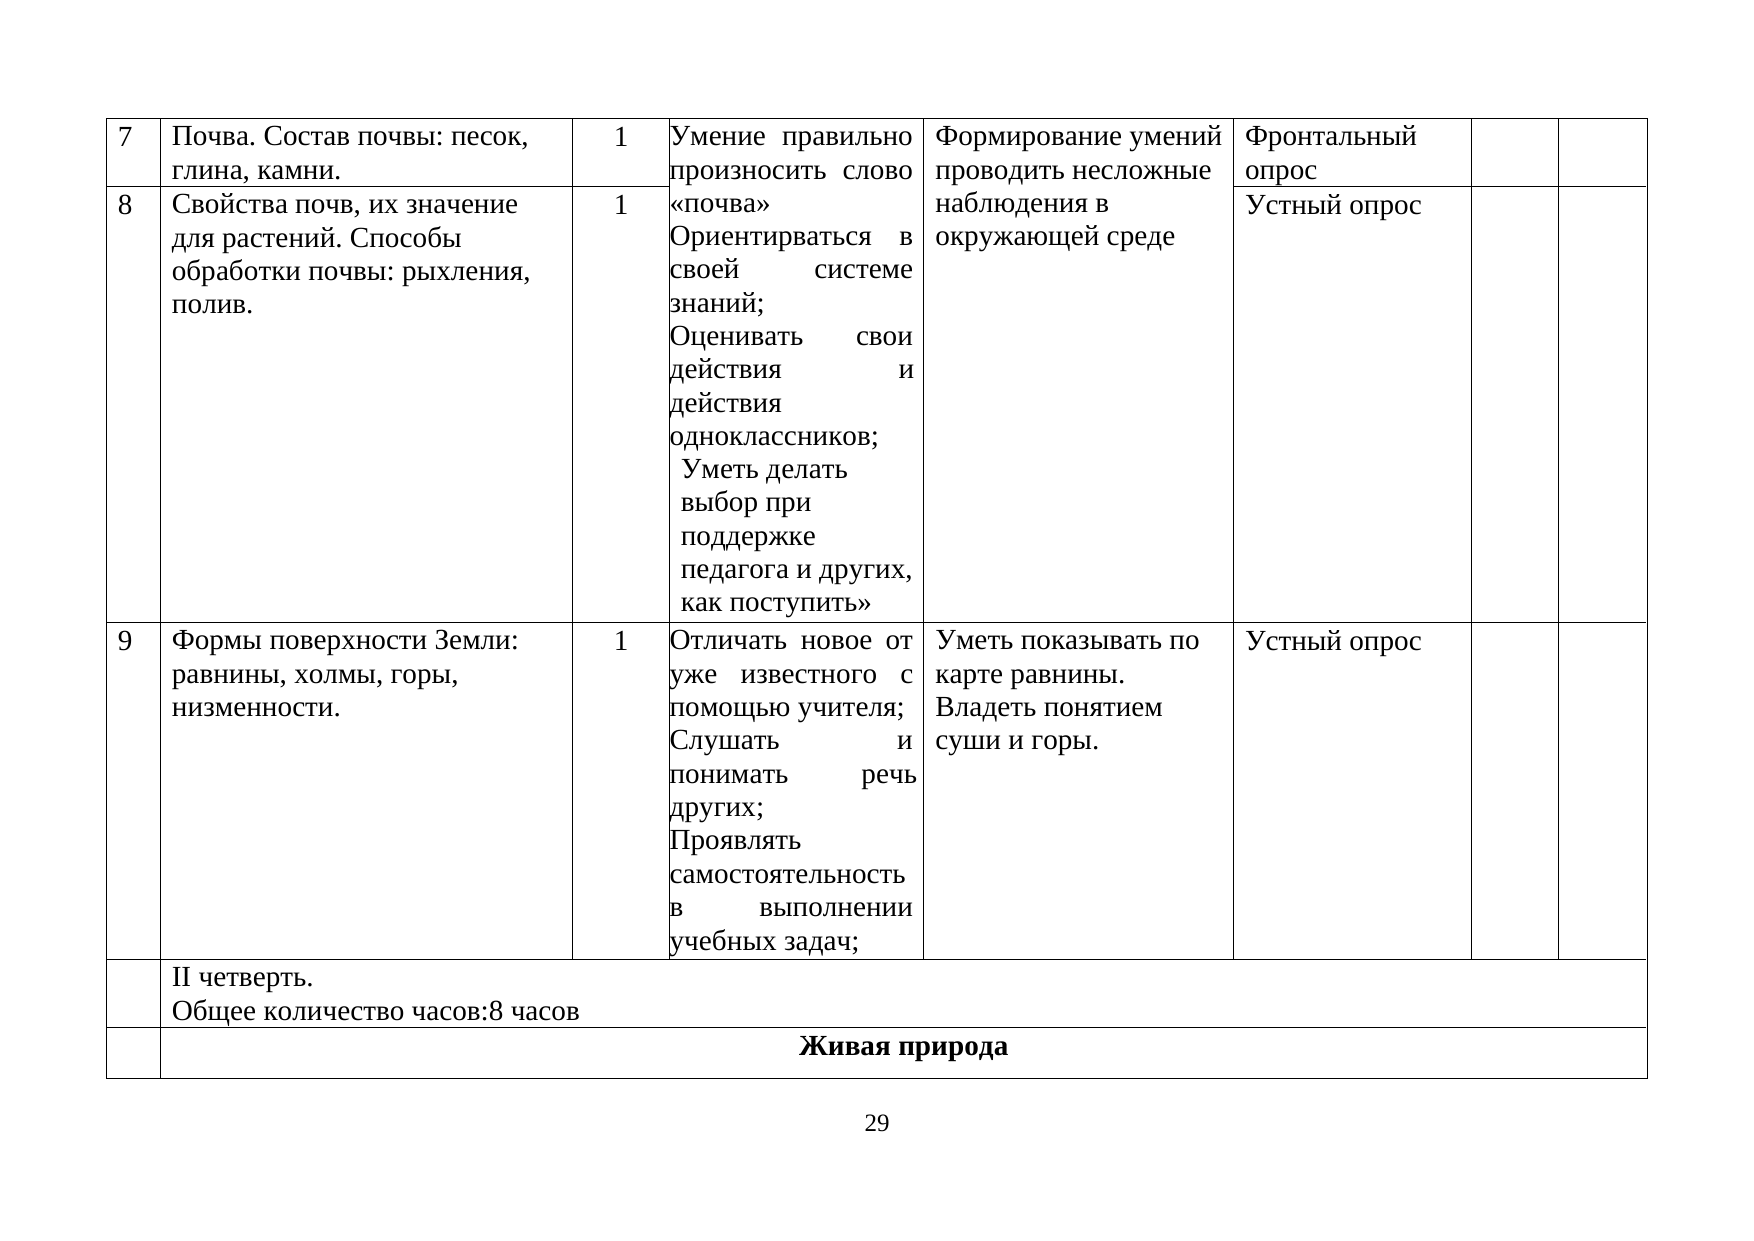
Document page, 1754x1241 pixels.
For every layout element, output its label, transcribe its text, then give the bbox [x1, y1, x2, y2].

table_header [1472, 119, 1558, 186]
table_cell 1 [573, 187, 669, 622]
table_cell Формы поверхности Земли: равнины, холмы, горы, низменности. [161, 623, 572, 959]
table_cell [107, 960, 160, 1027]
table_cell 1 [573, 623, 669, 959]
table_cell Устный опрос [1234, 187, 1471, 622]
table_header 7 [107, 119, 160, 186]
table_header 1 [573, 119, 669, 186]
table_cell Устный опрос [1234, 623, 1471, 959]
table_cell Свойства почв, их значение для растений. Способы обработки почвы: рыхления, полив. [161, 187, 572, 622]
table_header Фронтальный опрос [1234, 119, 1471, 186]
text 29 [864, 1108, 1649, 1136]
table_cell [1472, 187, 1558, 622]
table_cell Живая природа [161, 1027, 1647, 1078]
table_header Формирование умений проводить несложные наблюдения в окружающей среде [924, 119, 1233, 622]
table_header [1559, 119, 1647, 186]
table_header Почва. Состав почвы: песок, глина, камни. [161, 119, 572, 186]
table_cell [107, 1028, 160, 1078]
table_cell [1559, 186, 1647, 622]
table_cell [1472, 623, 1558, 959]
table_cell Отличать новое от уже известного с помощью учителя; Слушать и понимать речь других; Проявлять самостоятельность в выполнении учебных задач; [670, 623, 923, 959]
table_cell 9 [107, 623, 160, 959]
table_header Умение правильно произносить слово «почва» Ориентирваться в своей системе знаний; Оценивать свои действия и действия одноклассников; Уметь делать выбор при поддержке педагога и других, как поступить» [670, 119, 923, 622]
table_cell II четверть. Общее количество часов:8 часов [161, 959, 1647, 1027]
table_cell [1559, 622, 1647, 959]
table_cell Уметь показывать по карте равнины. Владеть понятием суши и горы. [924, 623, 1233, 959]
table_cell 8 [107, 187, 160, 622]
